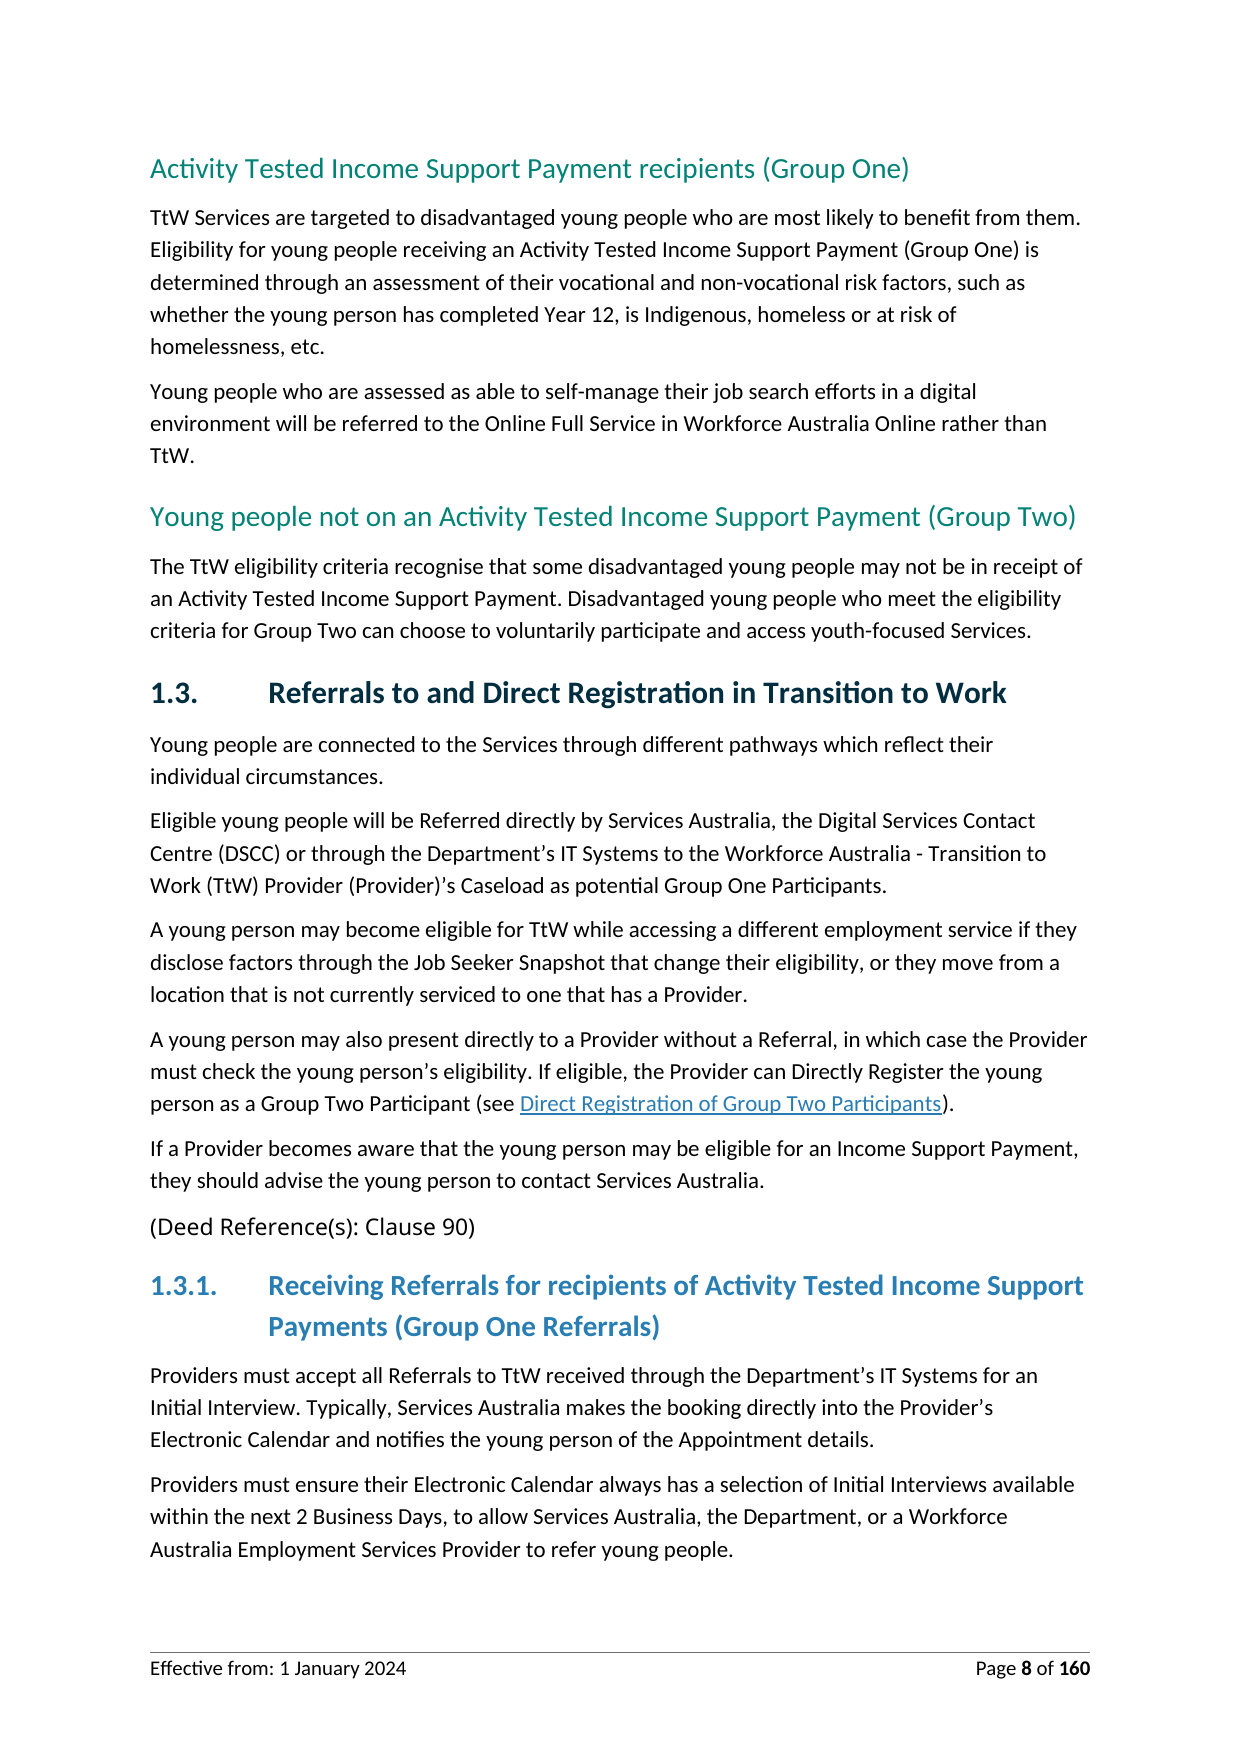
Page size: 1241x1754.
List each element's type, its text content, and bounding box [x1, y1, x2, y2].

text A young person may also present directly to a Provider without a Referral, in which case the Provider must check the young person’s eligibility. If eligible, the Provider can Directly Register the young person as a Group Two Participant (see Direct Registration of Group Two Participants). [150, 1025, 1090, 1117]
text Providers must accept all Referrals to TtW received through the Department’s IT Systems for an Initial Interview. Typically, Services Australia makes the booking directly into the Provider’s Electronic Calendar and notifies the young person of the Appointment details. [150, 1361, 1090, 1454]
text Providers must ensure their Electronic Calendar always has a selection of Initial Interviews available within the next 2 Business Days, to allow Services Australia, the Department, or a Workforce Australia Employment Services Provider to refer young people. [150, 1470, 1090, 1563]
text (Deed Reference(s): Clause 90) [150, 1211, 1090, 1242]
text Eligible young people will be Referred directly by Services Australia, the Digital Services Contact Centre (DSCC) or through the Department’s IT Systems to the Workforce Australia - Transition to Work (TtW) Provider (Provider)’s Caseload as potential Group One Participants. [150, 807, 1090, 899]
subtitle Referrals to and Direct Registration in Transition to Work [150, 673, 1090, 712]
text The TtW eligibility criteria recognise that some disadvantaged young people may not be in receipt of an Activity Tested Income Support Payment. Disadvantaged young people who meet the eligibility criteria for Group Two can choose to voluntarily participate and access youth-focused Services. [150, 552, 1090, 644]
subtitle Receiving Referrals for recipients of Activity Tested Income Support Payments (Group One Referrals) [150, 1267, 1090, 1343]
text Young people are connected to the Services through different pathways which reflect their individual circumstances. [150, 730, 1090, 790]
subtitle Activity Tested Income Support Payment recipients (Group One) [150, 150, 1090, 186]
text If a Provider becomes aware that the young person may be eligible for an Income Support Payment, they should advise the young person to contact Services Australia. [150, 1134, 1090, 1194]
text Young people who are assessed as able to self-manage their job search efforts in a digital environment will be referred to the Online Full Service in Workforce Australia Online rather than TtW. [150, 377, 1090, 469]
text TtW Services are targeted to disadvantaged young people who are most likely to benefit from them. Eligibility for young people receiving an Activity Tested Income Support Payment (Group One) is determined through an assessment of their vocational and non-vocational risk factors, such as whether the young person has completed Year 12, is Indigenous, homeless or at risk of homelessness, etc. [150, 203, 1090, 360]
subtitle Young people not on an Activity Tested Income Support Payment (Group Two) [150, 498, 1090, 534]
text A young person may become eligible for TtW while accessing a different employment service if they disclose factors through the Job Seeker Snapshot that change their eligibility, or they move from a location that is not currently serviced to one that has a Provider. [150, 916, 1090, 1008]
